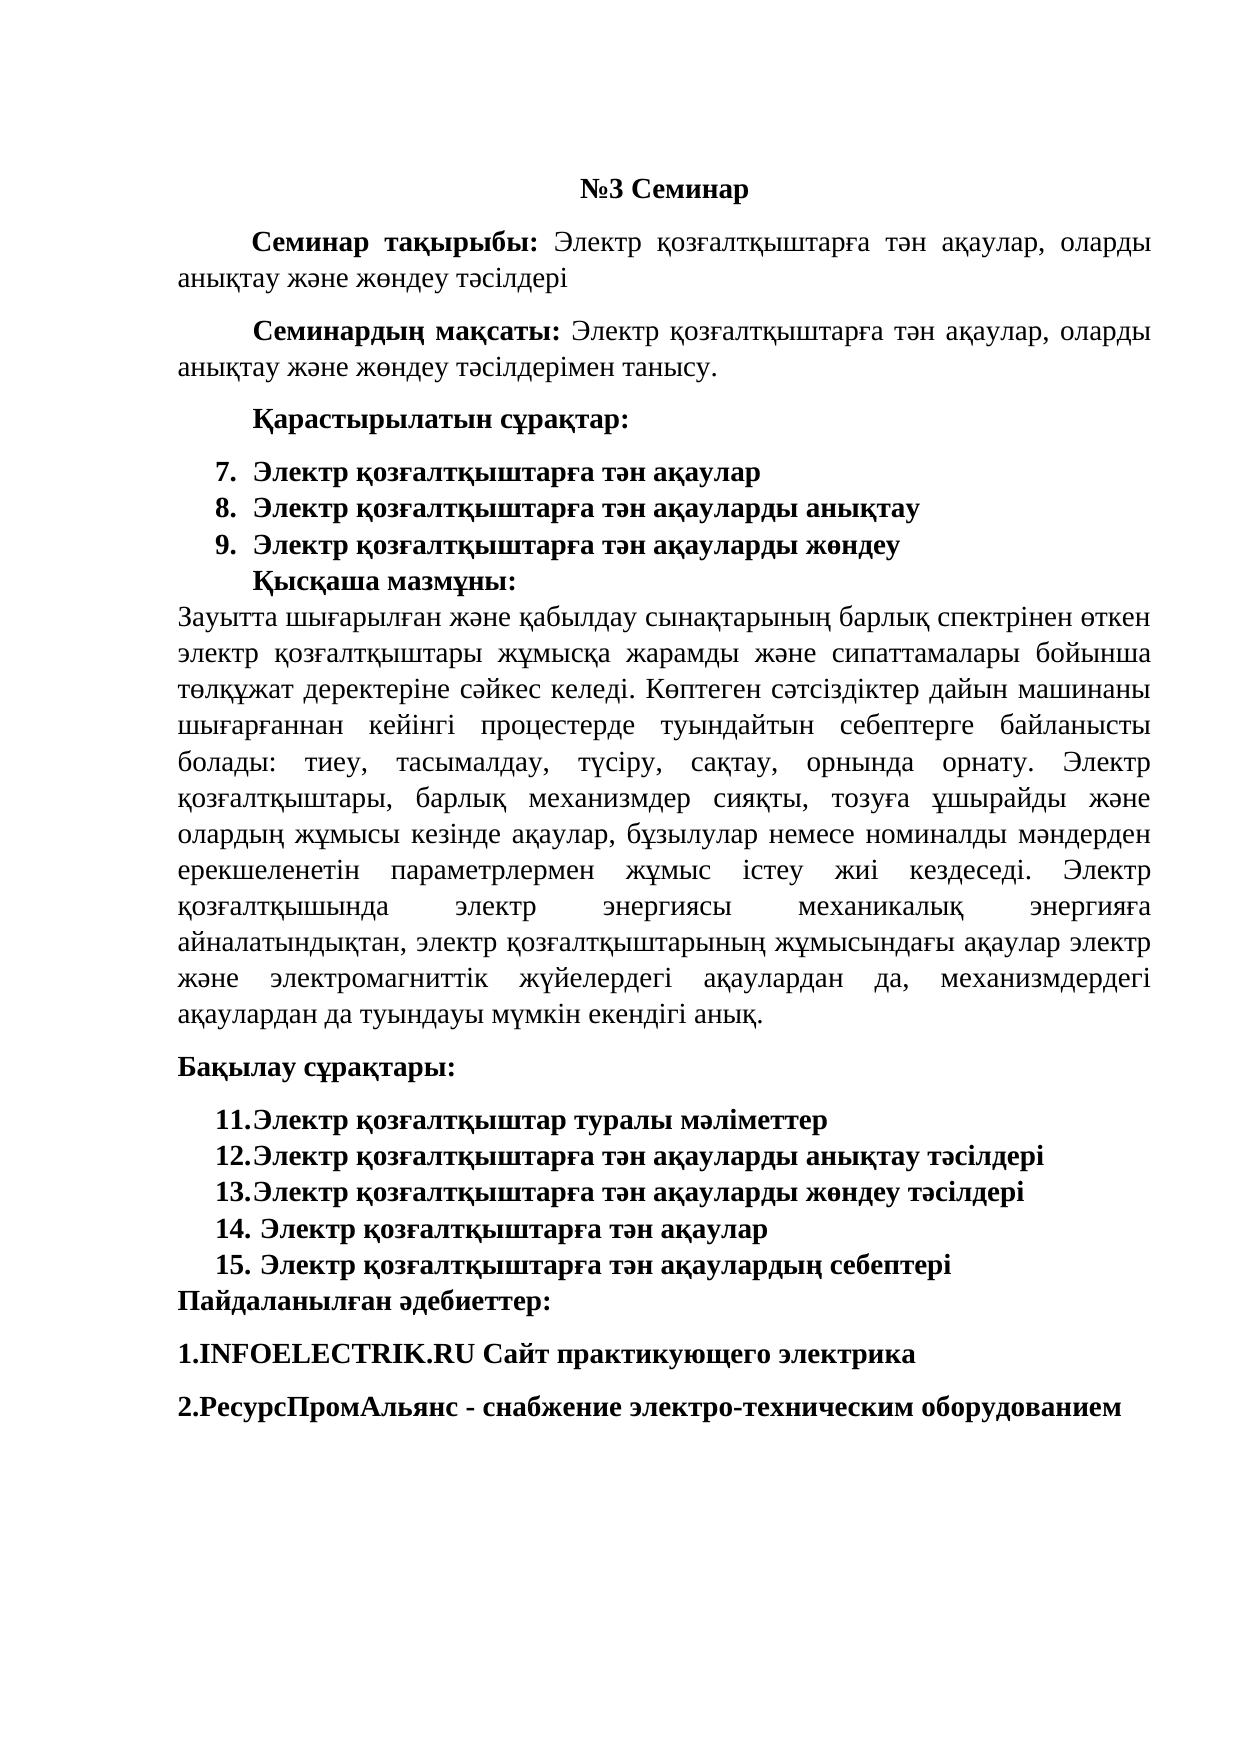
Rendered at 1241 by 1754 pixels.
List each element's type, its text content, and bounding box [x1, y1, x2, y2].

list Электр қозғалтқыштар туралы мәліметтер [215, 1102, 1152, 1136]
text Қысқаша мазмұны: [177, 563, 1152, 596]
text Зауытта шығарылған және қабылдау сынақтарының барлық спектрінен өткен электр қозғалтқыштары жұмысқа жарамды және сипаттамалары бойынша төлқұжат деректеріне сәйкес келеді. Көптеген сәтсіздіктер дайын машинаны шығарғаннан кейінгі процестерде туындайтын себептерге байланысты болады: тиеу, тасымалдау, түсіру, сақтау, орнында орнату. Электр қозғалтқыштары, барлық механизмдер сияқты, тозуға ұшырайды және олардың жұмысы кезінде ақаулар, бұзылулар немесе номиналды мәндерден ерекшеленетін параметрлермен жұмыс істеу жиі кездеседі. Электр қозғалтқышында электр энергиясы механикалық энергияға айналатындықтан, электр қозғалтқыштарының жұмысындағы ақаулар электр және электромагниттік жүйелердегі ақаулардан да, механизмдердегі ақаулардан да туындауы мүмкін екендігі анық. [177, 599, 1152, 1030]
text 1.INFOELECTRIK.RU Сайт практикующего электрика [177, 1336, 1152, 1369]
list Электр қозғалтқыштарға тән ақауларды анықтау тәсілдері [215, 1138, 1152, 1172]
text Семинардың мақсаты: Электр қозғалтқыштарға тән ақаулар, оларды анықтау және жөндеу тәсілдерімен танысу. [177, 313, 1152, 382]
list Электр қозғалтқыштарға тән ақауларды жөндеу тәсілдері [215, 1174, 1152, 1208]
text Бақылау сұрақтары: [177, 1049, 1152, 1083]
text 2.РесурсПромАльянс - снабжение электро-техническим оборудованием [177, 1389, 1152, 1422]
list Электр қозғалтқыштарға тән ақауларды анықтау [215, 491, 1152, 524]
text Пайдаланылған әдебиеттер: [177, 1283, 1152, 1317]
list Электр қозғалтқыштарға тән ақаулар [215, 1211, 1152, 1244]
text Қарастырылатын сұрақтар: [177, 402, 1152, 435]
list Электр қозғалтқыштарға тән ақауларды жөндеу [215, 527, 1152, 560]
text Семинар тақырыбы: Электр қозғалтқыштарға тән ақаулар, оларды анықтау және жөндеу тәсілдері [177, 224, 1152, 293]
text №3 Семинар [177, 171, 1152, 204]
list Электр қозғалтқыштарға тән ақаулар [215, 454, 1152, 488]
list Электр қозғалтқыштарға тән ақаулардың себептері [215, 1247, 1152, 1280]
